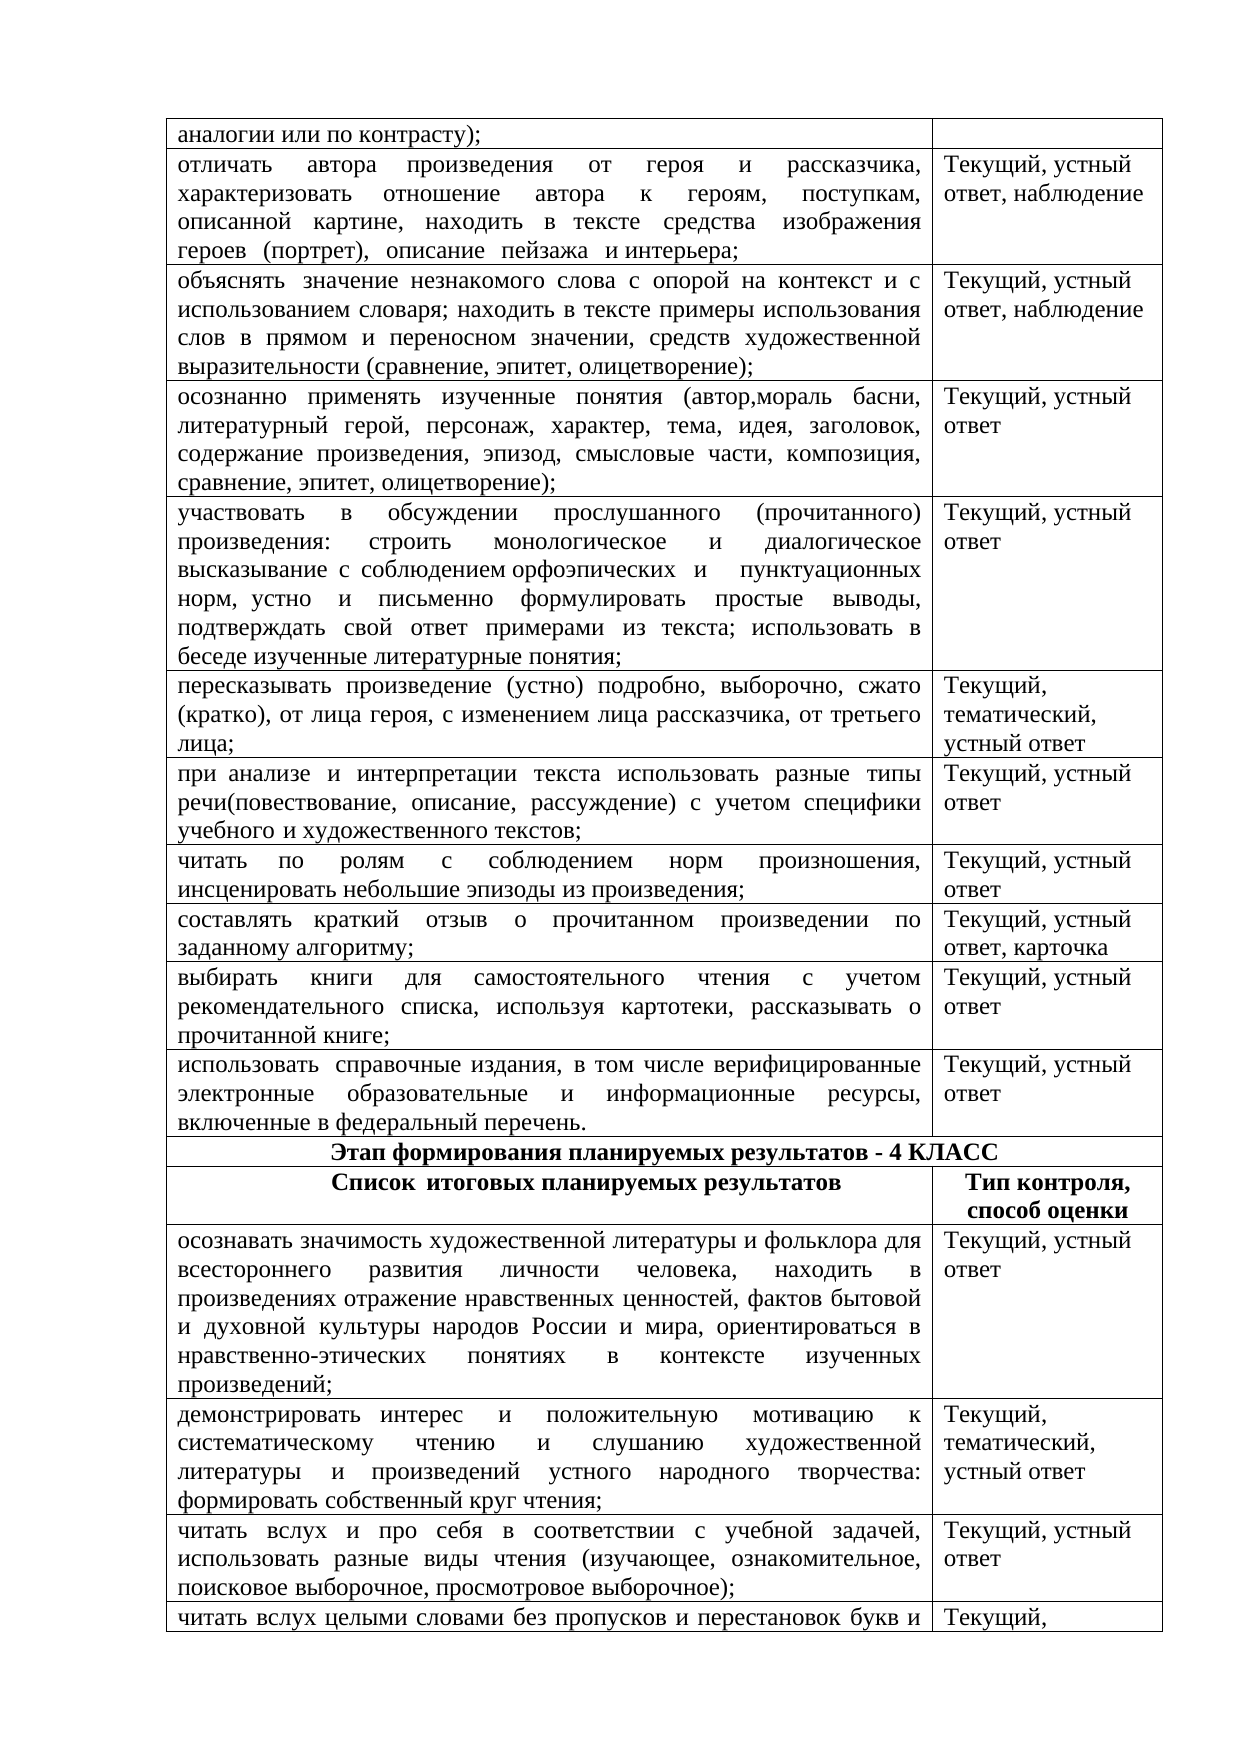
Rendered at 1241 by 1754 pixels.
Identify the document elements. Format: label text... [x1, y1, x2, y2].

table_cell Текущий, устный ответ [933, 497, 1162, 669]
table_cell Текущий, устный ответ, наблюдение [933, 149, 1162, 264]
table_cell читать по ролям с соблюдением норм произношения, инсценировать небольшие эпизоды из произведения; [167, 845, 932, 903]
table_cell Текущий, устный ответ, карточка [933, 904, 1162, 961]
table_cell Текущий, устный ответ, наблюдение [933, 265, 1162, 380]
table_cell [933, 119, 1162, 148]
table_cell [933, 1602, 1162, 1631]
table_cell участвовать в обсуждении прослушанного (прочитанного) произведения: строить монологическое и диалогическое высказывание с соблюдением орфоэпических и пунктуационных норм, устно и письменно формулировать простые выводы, подтверждать свой ответ примерами из текста; использовать в беседе изученные литературные понятия; [167, 497, 932, 669]
table_cell Текущий, устный ответ [933, 381, 1162, 496]
table_cell Текущий, устный ответ [933, 758, 1162, 844]
table_cell Этап формирования планируемых результатов - 4 КЛАСС [167, 1137, 1162, 1166]
table_cell Список итоговых планируемых результатов [167, 1167, 932, 1224]
table_cell демонстрировать интерес и положительную мотивацию к систематическому чтению и слушанию художественной литературы и произведений устного народного творчества: формировать собственный круг чтения; [167, 1399, 932, 1514]
table_cell выбирать книги для самостоятельного чтения с учетом рекомендательного списка, используя картотеки, рассказывать о прочитанной книге; [167, 962, 932, 1048]
table_cell Тип контроля, способ оценки [933, 1167, 1162, 1224]
table_cell осознавать значимость художественной литературы и фольклора для всестороннего развития личности человека, находить в произведениях отражение нравственных ценностей, фактов бытовой и духовной культуры народов России и мира, ориентироваться в нравственно-этических понятиях в контексте изученных произведений; [167, 1225, 932, 1398]
table_cell при анализе и интерпретации текста использовать разные типы речи(повествование, описание, рассуждение) с учетом специфики учебного и художественного текстов; [167, 758, 932, 844]
table_cell объяснять значение незнакомого слова с опорой на контекст и с использованием словаря; находить в тексте примеры использования слов в прямом и переносном значении, средств художественной выразительности (сравнение, эпитет, олицетворение); [167, 265, 932, 380]
table_cell Текущий, тематический, устный ответ [933, 1399, 1162, 1514]
table_cell составлять краткий отзыв о прочитанном произведении по заданному алгоритму; [167, 904, 932, 961]
table_cell Текущий, устный ответ [933, 962, 1162, 1048]
table_cell Текущий, устный ответ [933, 845, 1162, 903]
table_cell Текущий, тематический, устный ответ [933, 671, 1162, 757]
table_cell Текущий, устный ответ [933, 1515, 1162, 1601]
table_cell пересказывать произведение (устно) подробно, выборочно, сжато (кратко), от лица героя, с изменением лица рассказчика, от третьего лица; [167, 671, 932, 757]
table_cell Текущий, устный ответ [933, 1050, 1162, 1136]
table_cell осознанно применять изученные понятия (автор,мораль басни, литературный герой, персонаж, характер, тема, идея, заголовок, содержание произведения, эпизод, смысловые части, композиция, сравнение, эпитет, олицетворение); [167, 381, 932, 496]
table_cell Текущий, устный ответ [933, 1225, 1162, 1398]
table_cell читать вслух и про себя в соответствии с учебной задачей, использовать разные виды чтения (изучающее, ознакомительное, поисковое выборочное, просмотровое выборочное); [167, 1515, 932, 1601]
table_cell отличать автора произведения от героя и рассказчика, характеризовать отношение автора к героям, поступкам, описанной картине, находить в тексте средства изображения героев (портрет), описание пейзажа и интерьера; [167, 149, 932, 264]
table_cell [167, 119, 932, 148]
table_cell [167, 1602, 932, 1631]
table_cell использовать справочные издания, в том числе верифицированные электронные образовательные и информационные ресурсы, включенные в федеральный перечень. [167, 1050, 932, 1136]
